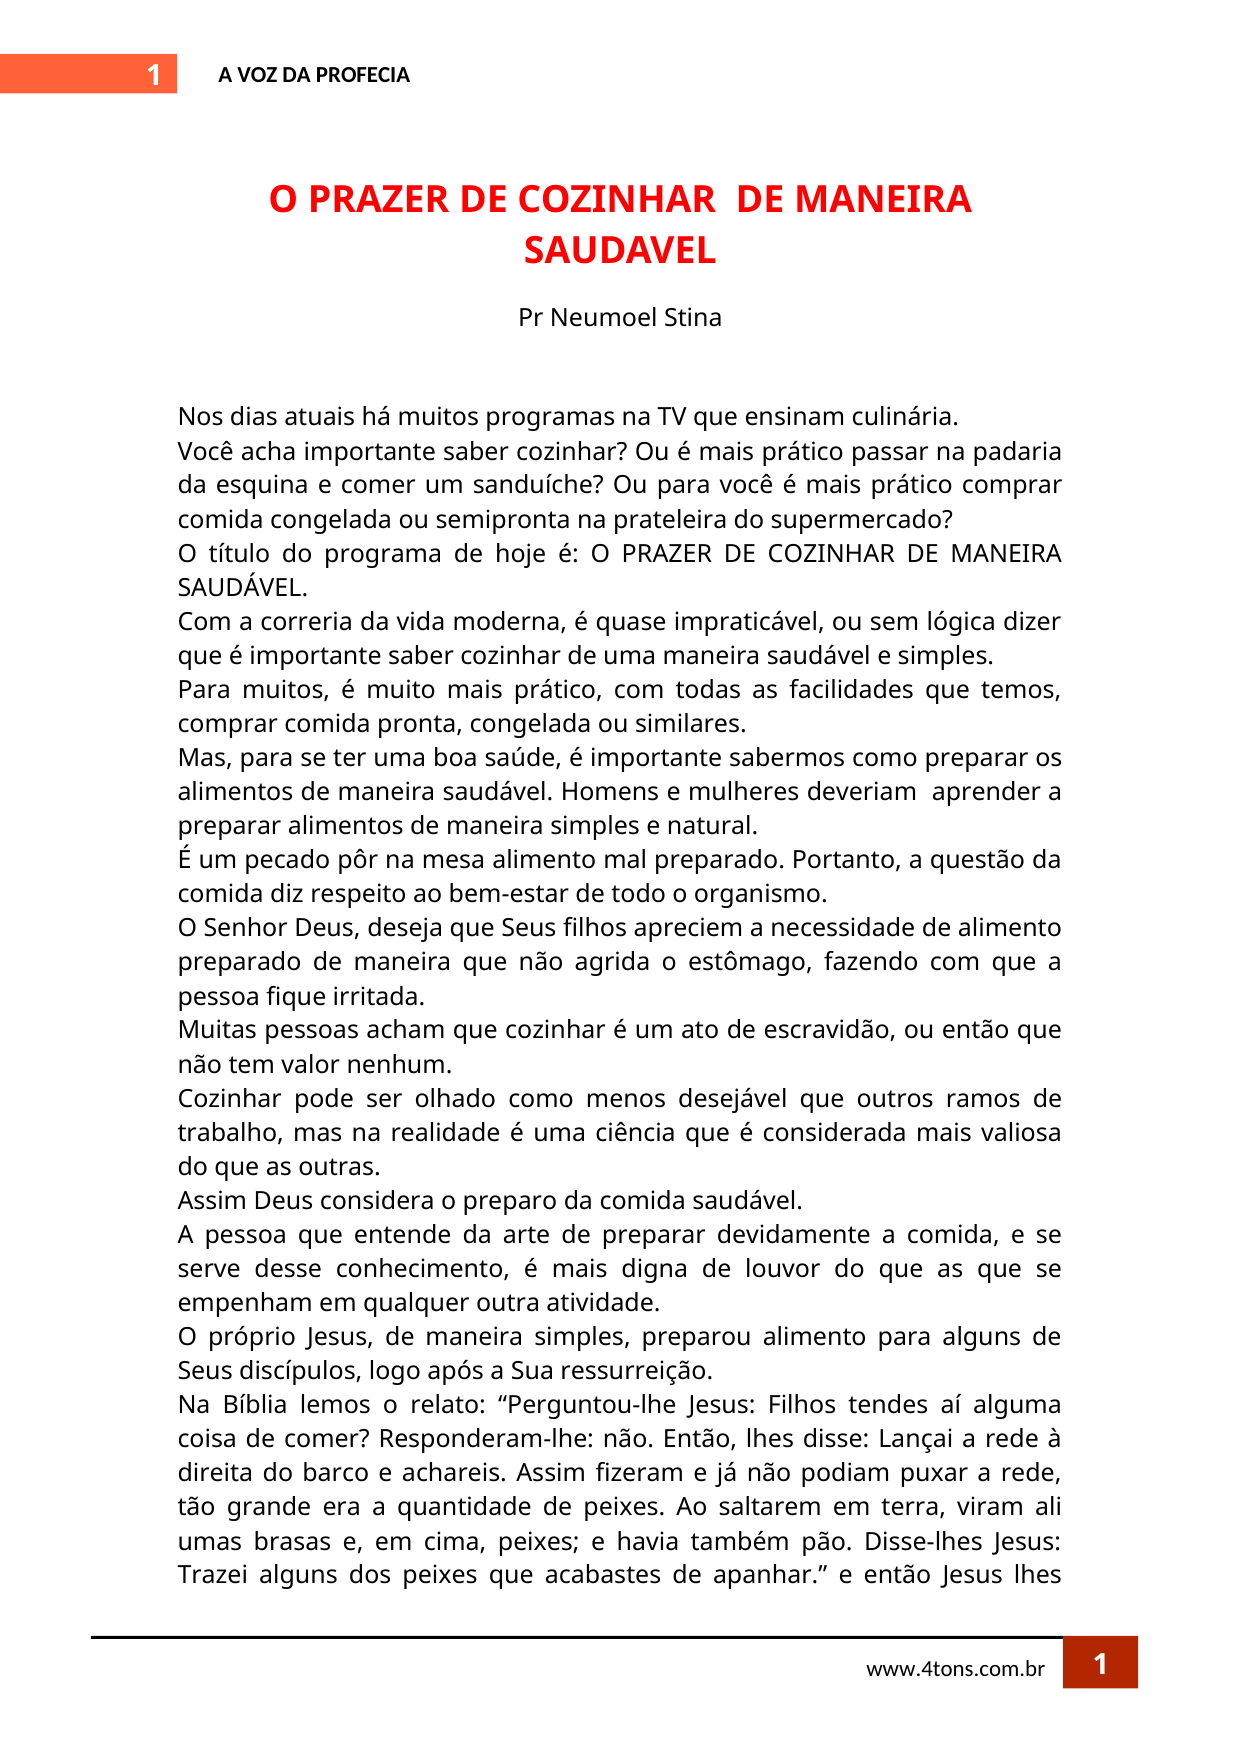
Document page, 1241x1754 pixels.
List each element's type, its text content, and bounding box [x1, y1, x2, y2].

text O título do programa de hoje é: O PRAZER DE COZINHAR DE MANEIRA SAUDÁVEL. [177, 535, 1063, 603]
text Mas, para se ter uma boa saúde, é importante sabermos como preparar os alimentos de maneira saudável. Homens e mulheres deveriam aprender a preparar alimentos de maneira simples e natural. [177, 740, 1063, 842]
text Com a correria da vida moderna, é quase impraticável, ou sem lógica dizer que é importante saber cozinhar de uma maneira saudável e simples. [177, 603, 1063, 672]
text Muitas pessoas acham que cozinhar é um ato de escravidão, ou então que não tem valor nenhum. [177, 1012, 1063, 1080]
text O PRAZER DE COZINHAR DE MANEIRA SAUDAVEL [177, 173, 1063, 275]
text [177, 1387, 1063, 1591]
text É um pecado pôr na mesa alimento mal preparado. Portanto, a questão da comida diz respeito ao bem-estar de todo o organismo. [177, 842, 1063, 910]
text O Senhor Deus, deseja que Seus filhos apreciem a necessidade de alimento preparado de maneira que não agrida o estômago, fazendo com que a pessoa fique irritada. [177, 910, 1063, 1012]
text Assim Deus considera o preparo da comida saudável. [177, 1182, 1063, 1217]
text Pr Neumoel Stina [177, 300, 1063, 334]
text O próprio Jesus, de maneira simples, preparou alimento para alguns de Seus discípulos, logo após a Sua ressurreição. [177, 1319, 1063, 1387]
text Cozinhar pode ser olhado como menos desejável que outros ramos de trabalho, mas na realidade é uma ciência que é considerada mais valiosa do que as outras. [177, 1080, 1063, 1182]
text Você acha importante saber cozinhar? Ou é mais prático passar na padaria da esquina e comer um sanduíche? Ou para você é mais prático comprar comida congelada ou semipronta na prateleira do supermercado? [177, 433, 1063, 535]
text Para muitos, é muito mais prático, com todas as facilidades que temos, comprar comida pronta, congelada ou similares. [177, 672, 1063, 740]
text Nos dias atuais há muitos programas na TV que ensinam culinária. [177, 399, 1063, 433]
text A pessoa que entende da arte de preparar devidamente a comida, e se serve desse conhecimento, é mais digna de louvor do que as que se empenham em qualquer outra atividade. [177, 1217, 1063, 1319]
